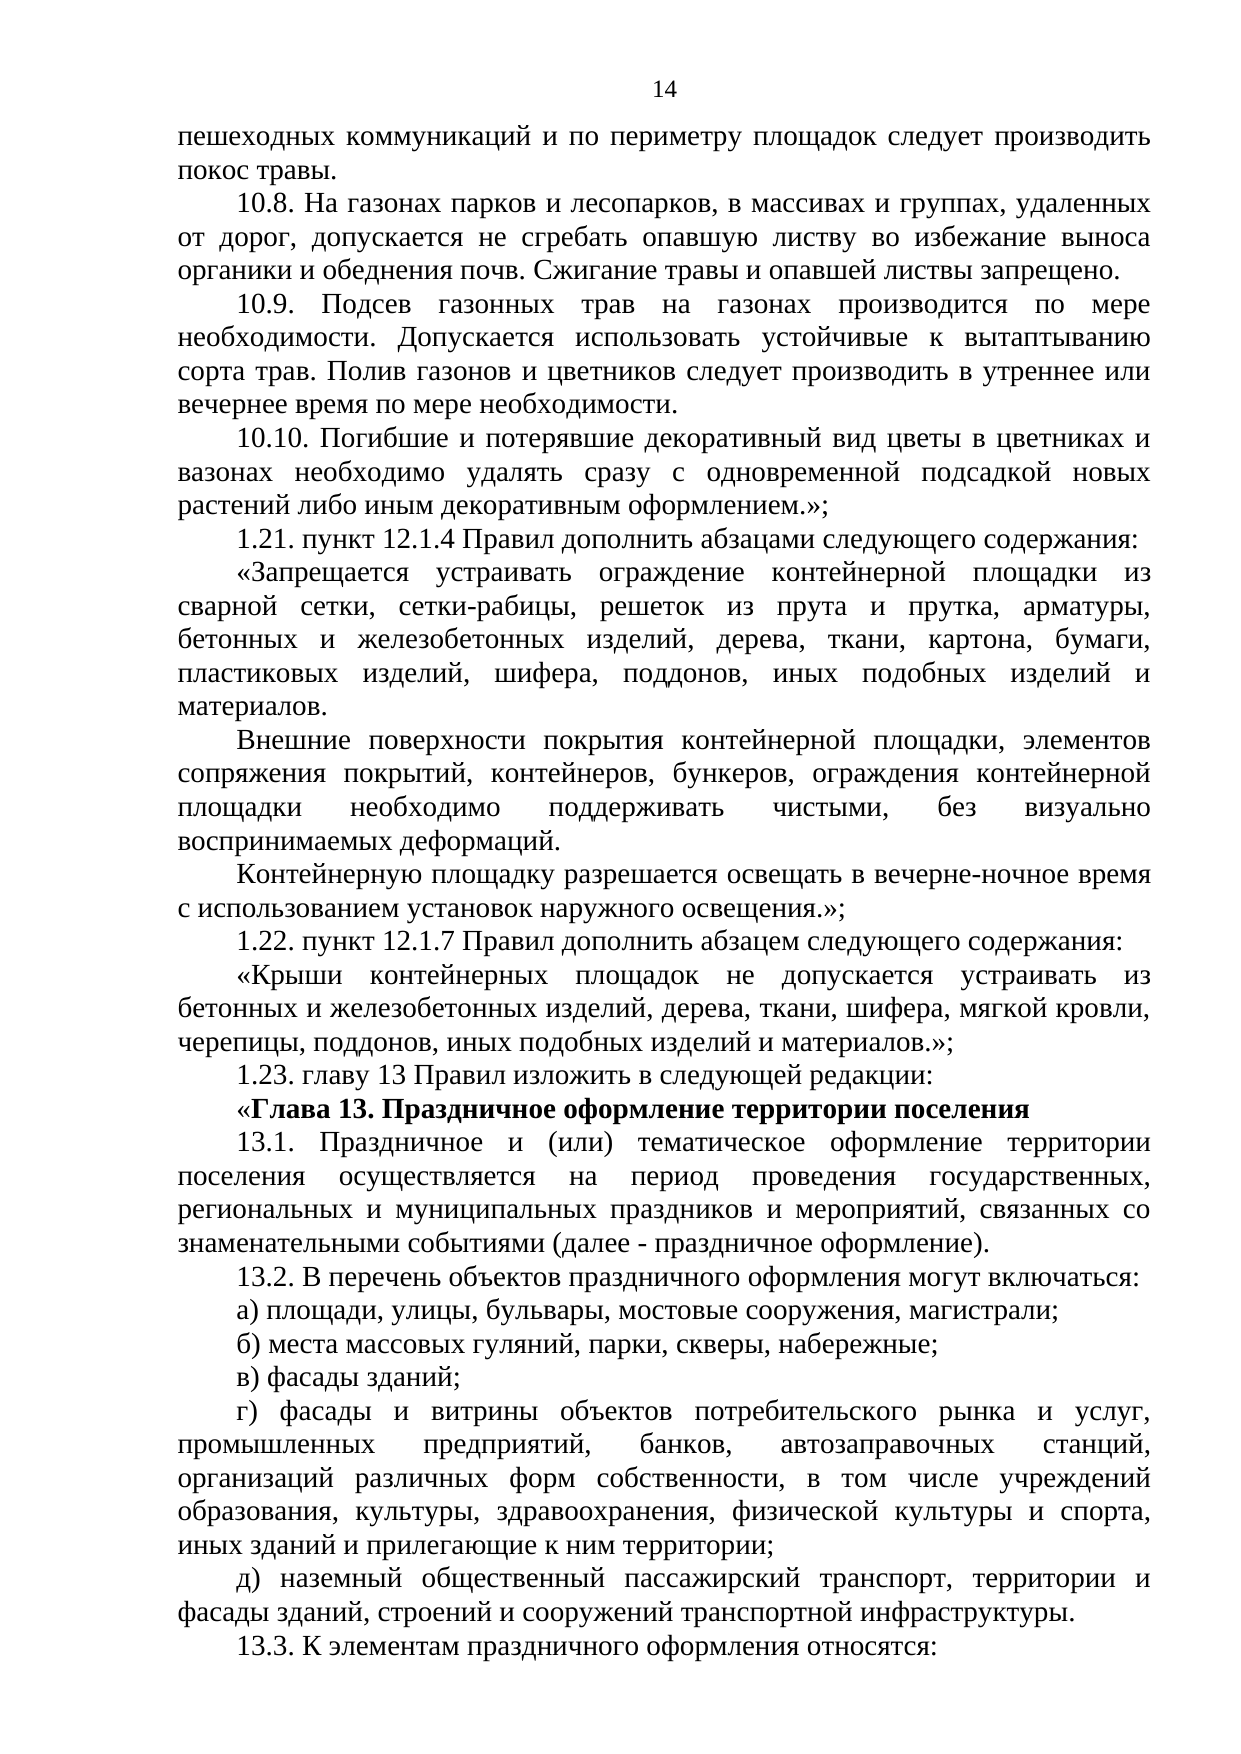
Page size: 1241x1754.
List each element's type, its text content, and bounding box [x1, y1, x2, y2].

text 13.2. В перечень объектов праздничного оформления могут включаться: [177, 1259, 1152, 1292]
text 13.3. К элементам праздничного оформления относятся: [177, 1628, 1152, 1661]
text 13.1. Праздничное и (или) тематическое оформление территории поселения осуществляется на период проведения государственных, региональных и муниципальных праздников и мероприятий, связанных со знаменательными событиями (далее - праздничное оформление). [177, 1124, 1152, 1259]
text д) наземный общественный пассажирский транспорт, территории и фасады зданий, строений и сооружений транспортной инфраструктуры. [177, 1561, 1152, 1628]
text «Глава 13. Праздничное оформление территории поселения [177, 1091, 1152, 1124]
text 10.10. Погибшие и потерявшие декоративный вид цветы в цветниках и вазонах необходимо удалять сразу с одновременной подсадкой новых растений либо иным декоративным оформлением.»; [177, 420, 1152, 521]
text «Крыши контейнерных площадок не допускается устраивать из бетонных и железобетонных изделий, дерева, ткани, шифера, мягкой кровли, черепицы, поддонов, иных подобных изделий и материалов.»; [177, 957, 1152, 1057]
text 1.22. пункт 12.1.7 Правил дополнить абзацем следующего содержания: [177, 923, 1152, 957]
text 10.9. Подсев газонных трав на газонах производится по мере необходимости. Допускается использовать устойчивые к вытаптыванию сорта трав. Полив газонов и цветников следует производить в утреннее или вечернее время по мере необходимости. [177, 286, 1152, 420]
text Внешние поверхности покрытия контейнерной площадки, элементов сопряжения покрытий, контейнеров, бункеров, ограждения контейнерной площадки необходимо поддерживать чистыми, без визуально воспринимаемых деформаций. [177, 722, 1152, 856]
text б) места массовых гуляний, парки, скверы, набережные; [177, 1326, 1152, 1359]
text 1.23. главу 13 Правил изложить в следующей редакции: [177, 1057, 1152, 1091]
text г) фасады и витрины объектов потребительского рынка и услуг, промышленных предприятий, банков, автозаправочных станций, организаций различных форм собственности, в том числе учреждений образования, культуры, здравоохранения, физической культуры и спорта, иных зданий и прилегающие к ним территории; [177, 1393, 1152, 1561]
text а) площади, улицы, бульвары, мостовые сооружения, магистрали; [177, 1292, 1152, 1326]
text 1.21. пункт 12.1.4 Правил дополнить абзацами следующего содержания: [177, 521, 1152, 554]
text «Запрещается устраивать ограждение контейнерной площадки из сварной сетки, сетки-рабицы, решеток из прута и прутка, арматуры, бетонных и железобетонных изделий, дерева, ткани, картона, бумаги, пластиковых изделий, шифера, поддонов, иных подобных изделий и материалов. [177, 554, 1152, 722]
text Контейнерную площадку разрешается освещать в вечерне-ночное время с использованием установок наружного освещения.»; [177, 856, 1152, 923]
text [177, 118, 1152, 185]
text в) фасады зданий; [177, 1359, 1152, 1393]
text 10.8. На газонах парков и лесопарков, в массивах и группах, удаленных от дорог, допускается не сгребать опавшую листву во избежание выноса органики и обеднения почв. Сжигание травы и опавшей листвы запрещено. [177, 185, 1152, 286]
